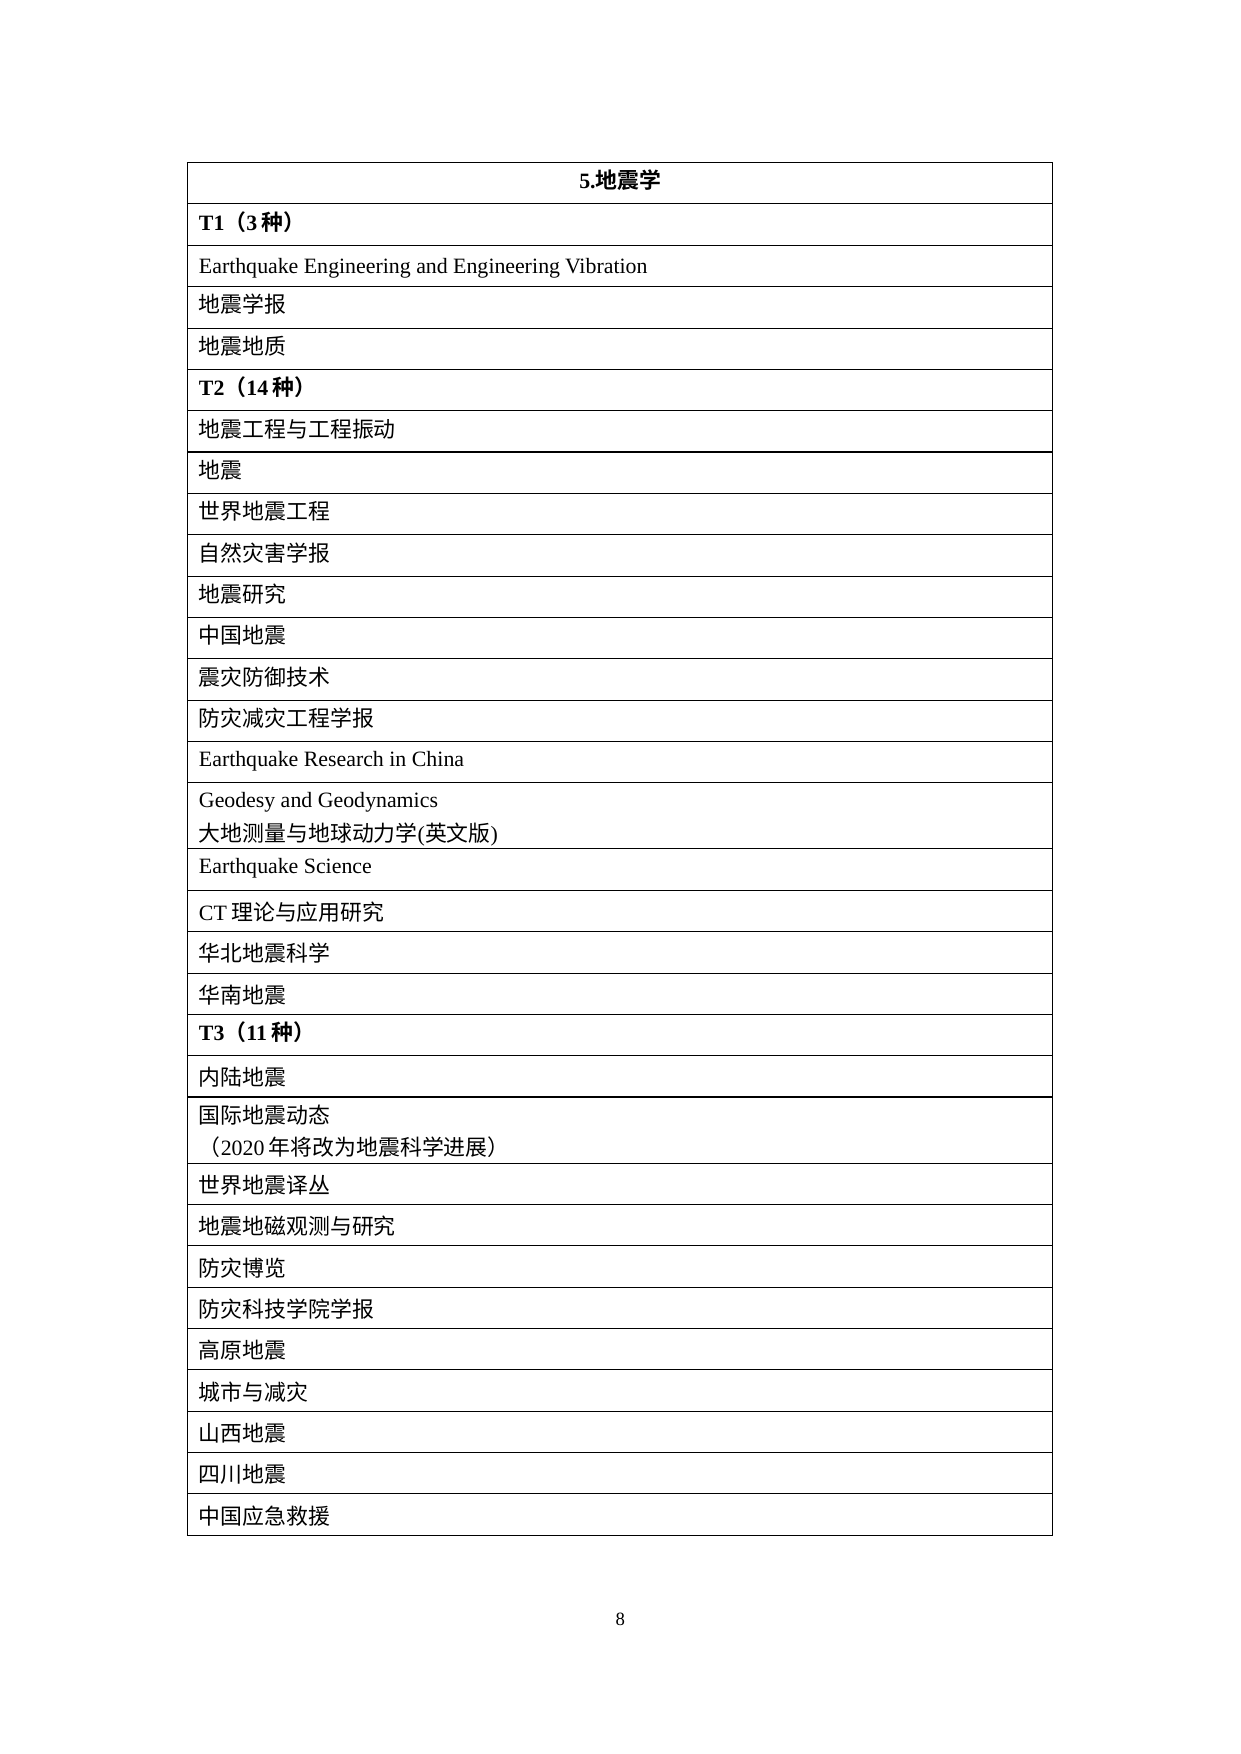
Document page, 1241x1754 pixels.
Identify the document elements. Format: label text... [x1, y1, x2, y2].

table_cell 内陆地震 [188, 1056, 1052, 1096]
table_header 5.地震学 [188, 163, 1052, 203]
table_cell CT理论与应用研究 [188, 891, 1052, 931]
table_cell 高原地震 [188, 1329, 1052, 1369]
table_cell 防灾减灾工程学报 [188, 701, 1052, 741]
table_cell T1（3种） [188, 204, 1052, 245]
table_cell 世界地震译丛 [188, 1164, 1052, 1204]
table_cell Earthquake Research in China [188, 742, 1052, 782]
table_cell 防灾科技学院学报 [188, 1288, 1052, 1328]
table_cell 世界地震工程 [188, 494, 1052, 534]
table_cell 山西地震 [188, 1412, 1052, 1452]
table_cell Earthquake Science [188, 849, 1052, 890]
table_cell 地震地磁观测与研究 [188, 1205, 1052, 1245]
table_cell 城市与减灾 [188, 1370, 1052, 1411]
table_cell Earthquake Engineering and Engineering Vibration [188, 246, 1052, 286]
table_cell 华北地震科学 [188, 932, 1052, 972]
table_cell 中国应急救援 [188, 1494, 1052, 1535]
table_cell 中国地震 [188, 618, 1052, 658]
table_cell 地震工程与工程振动 [188, 411, 1052, 451]
table_cell 自然灾害学报 [188, 535, 1052, 576]
table_cell 地震学报 [188, 287, 1052, 327]
table_cell 防灾博览 [188, 1246, 1052, 1287]
table_cell T2（14种） [188, 370, 1052, 410]
table_cell T3（11种） [188, 1015, 1052, 1055]
table_cell 震灾防御技术 [188, 659, 1052, 699]
table_cell 华南地震 [188, 974, 1052, 1014]
table_cell 地震研究 [188, 577, 1052, 617]
table_cell 地震地质 [188, 329, 1052, 369]
table_cell Geodesy and Geodynamics 大地测量与地球动力学(英文版) [188, 783, 1052, 848]
table_cell 国际地震动态 （2020年将改为地震科学进展） [188, 1098, 1052, 1162]
table_cell 地震 [188, 453, 1052, 493]
table_cell 四川地震 [188, 1453, 1052, 1493]
